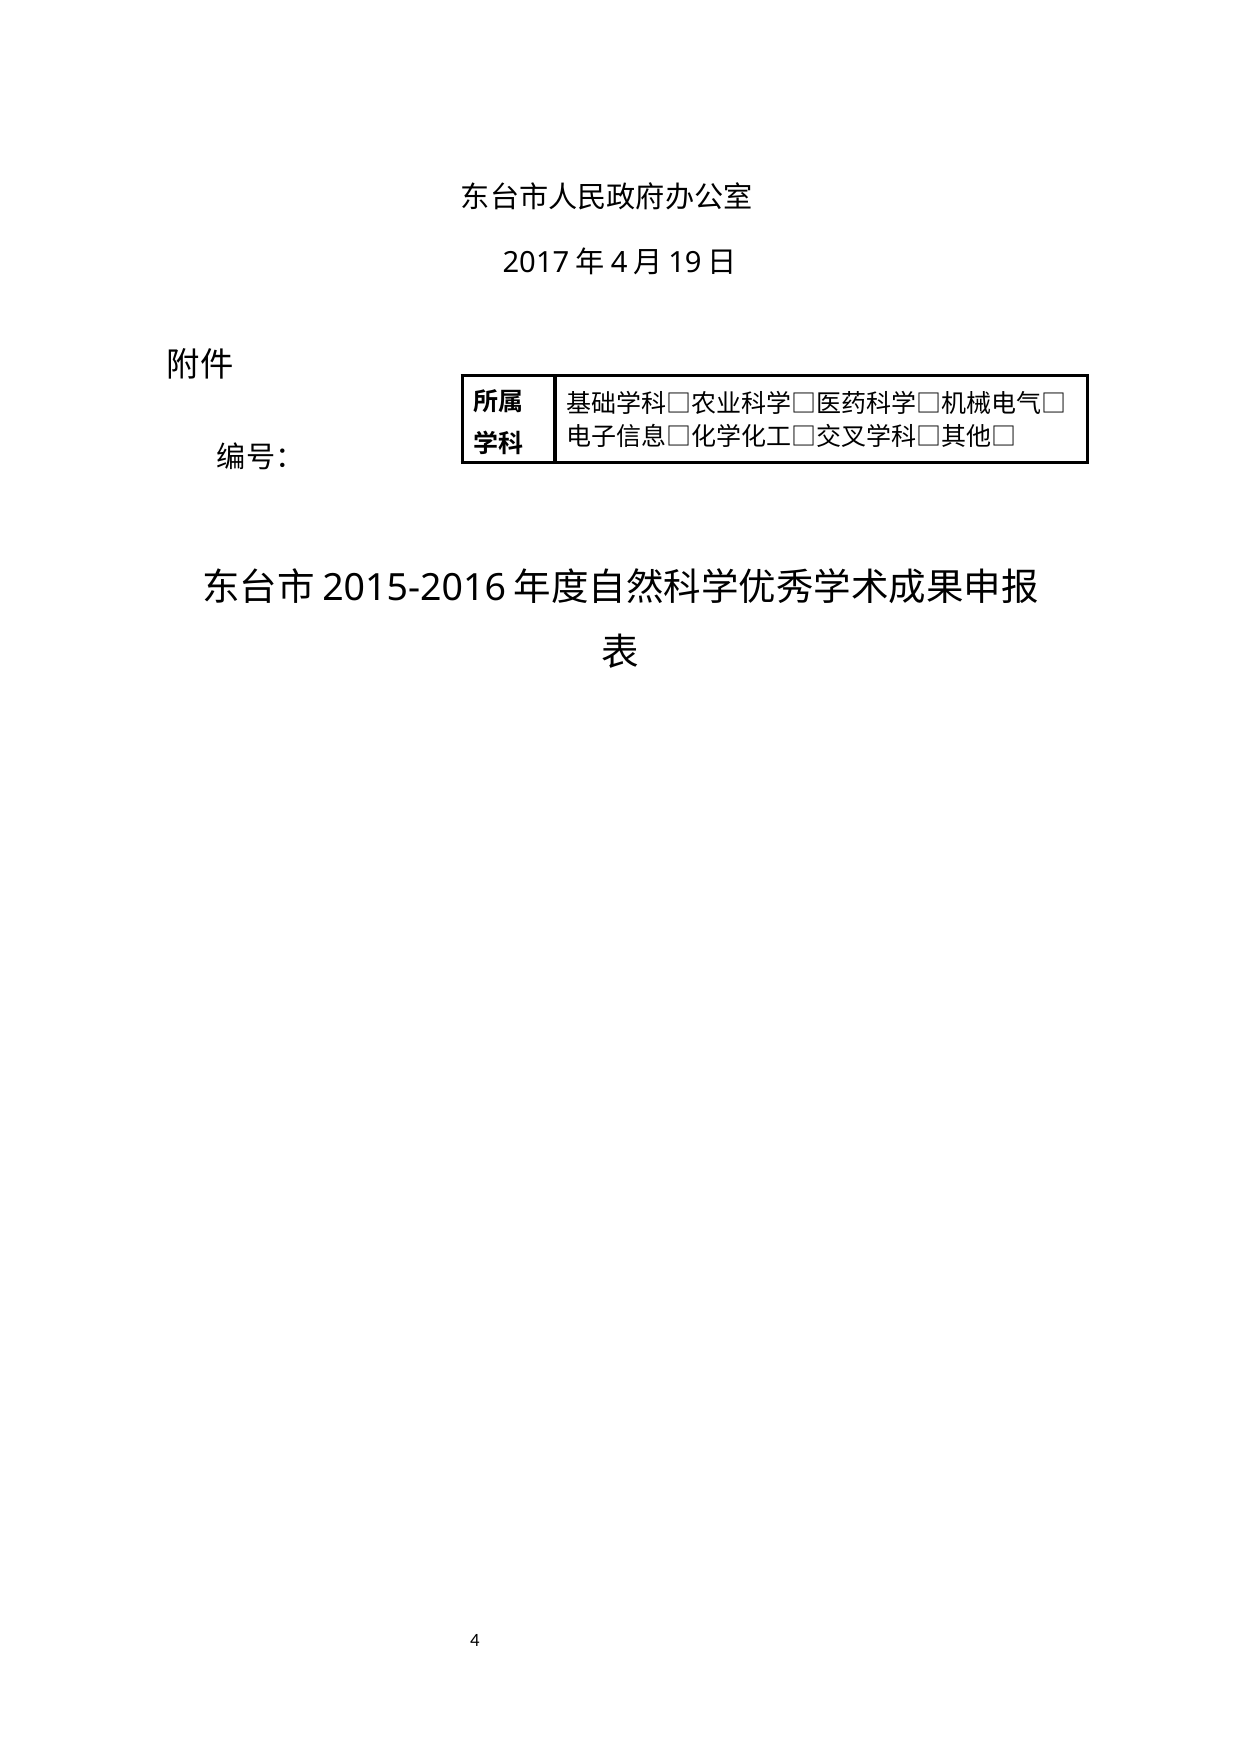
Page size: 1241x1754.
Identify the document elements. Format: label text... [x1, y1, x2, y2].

table_header 基础学科□农业科学□医药科学□机械电气□ 电子信息□化学化工□交叉学科□其他□ [557, 377, 1086, 461]
text 编号： [187, 422, 1036, 487]
list 东台市人民政府办公室 [187, 162, 1053, 227]
text 东台市2015-2016年度自然科学优秀学术成果申报表 [187, 552, 1053, 682]
table_header 所属学科 [464, 377, 553, 461]
list 2017年4月19日 [187, 227, 1053, 292]
